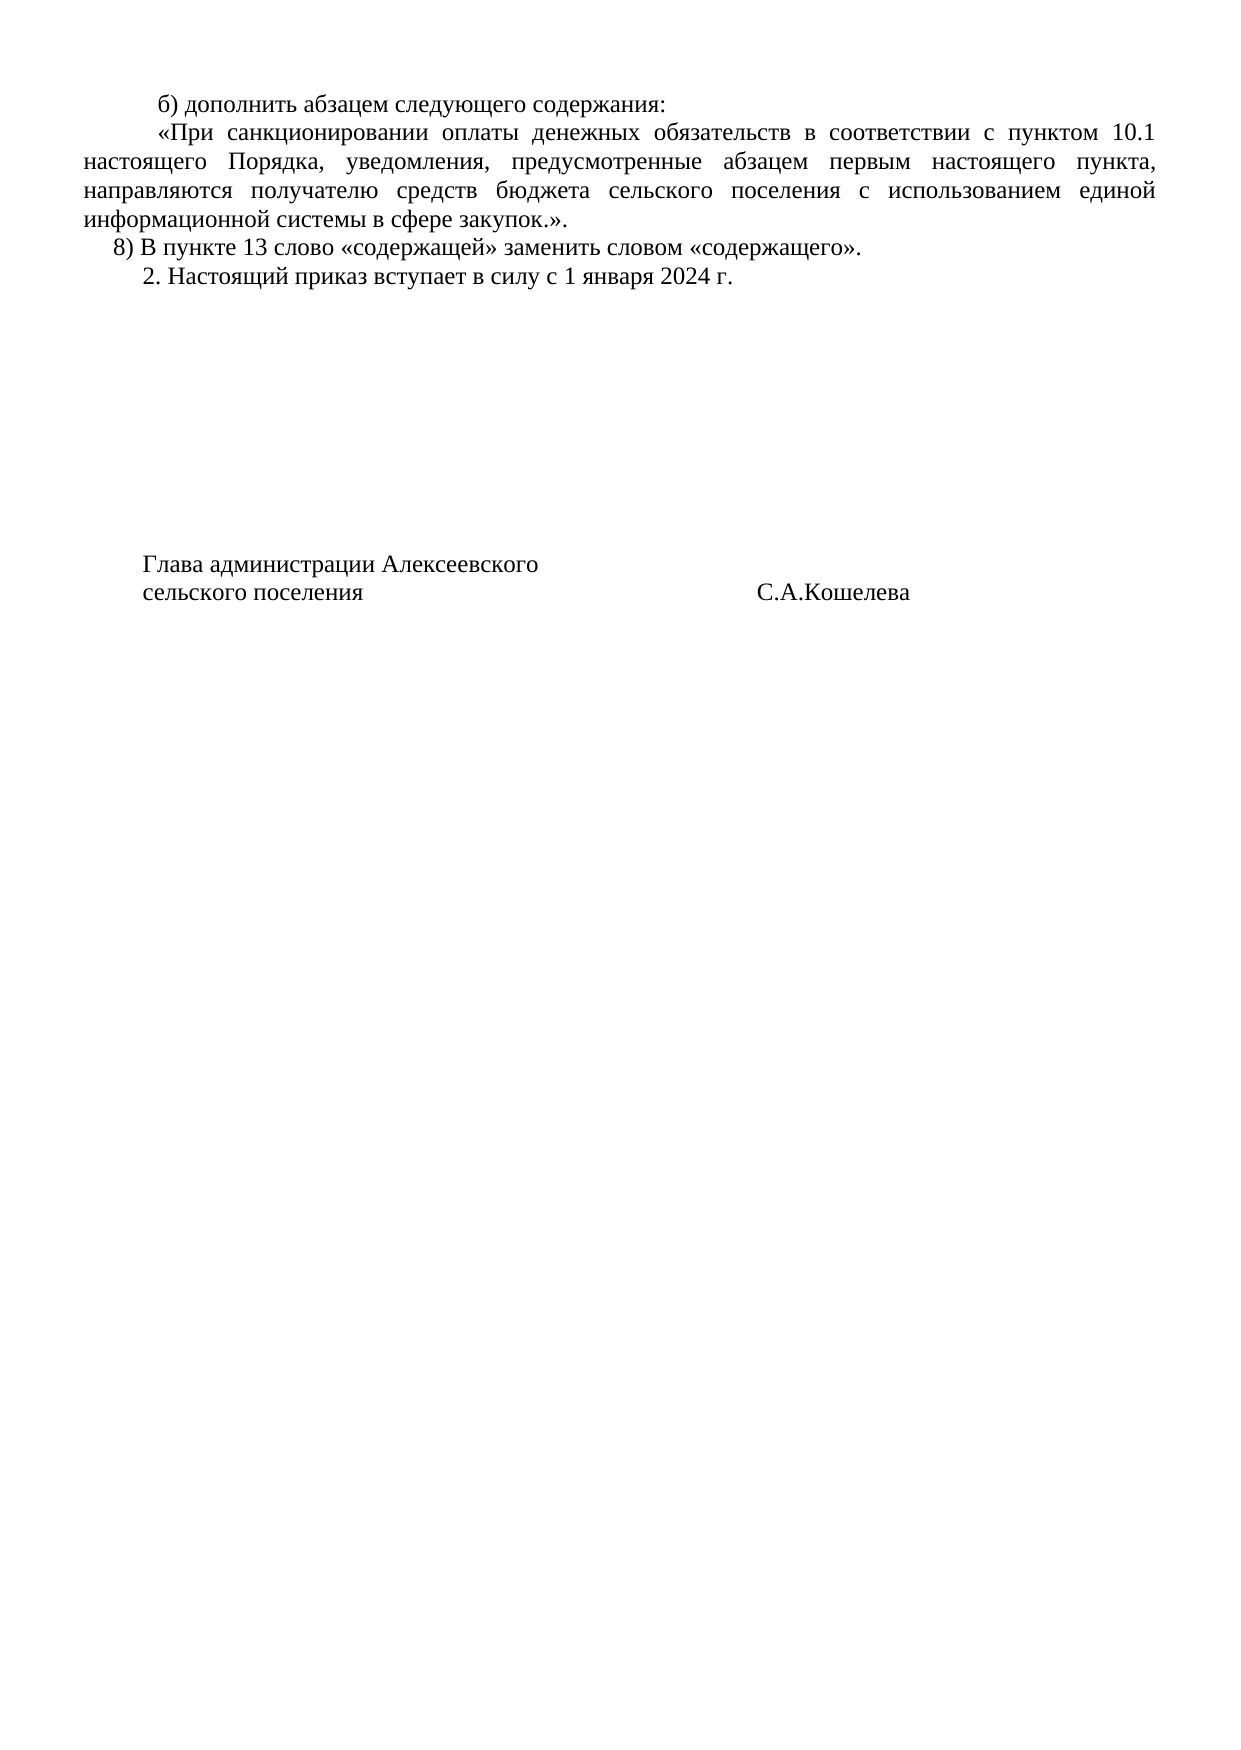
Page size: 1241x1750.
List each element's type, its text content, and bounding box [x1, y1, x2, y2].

text Глава администрации Алексеевского [142, 549, 1157, 577]
text 2. Настоящий приказ вступает в силу с 1 января 2024 г. [83, 261, 1157, 290]
text 8) В пункте 13 слово «содержащей» заменить словом «содержащего». [83, 232, 1157, 261]
text сельского поселения С.А.Кошелева [142, 577, 1157, 606]
text б) дополнить абзацем следующего содержания: [83, 89, 1157, 117]
text «При санкционировании оплаты денежных обязательств в соответствии с пунктом 10.1 настоящего Порядка, уведомления, предусмотренные абзацем первым настоящего пункта, направляются получателю средств бюджета сельского поселения с использованием единой информационной системы в сфере закупок.». [83, 117, 1157, 232]
